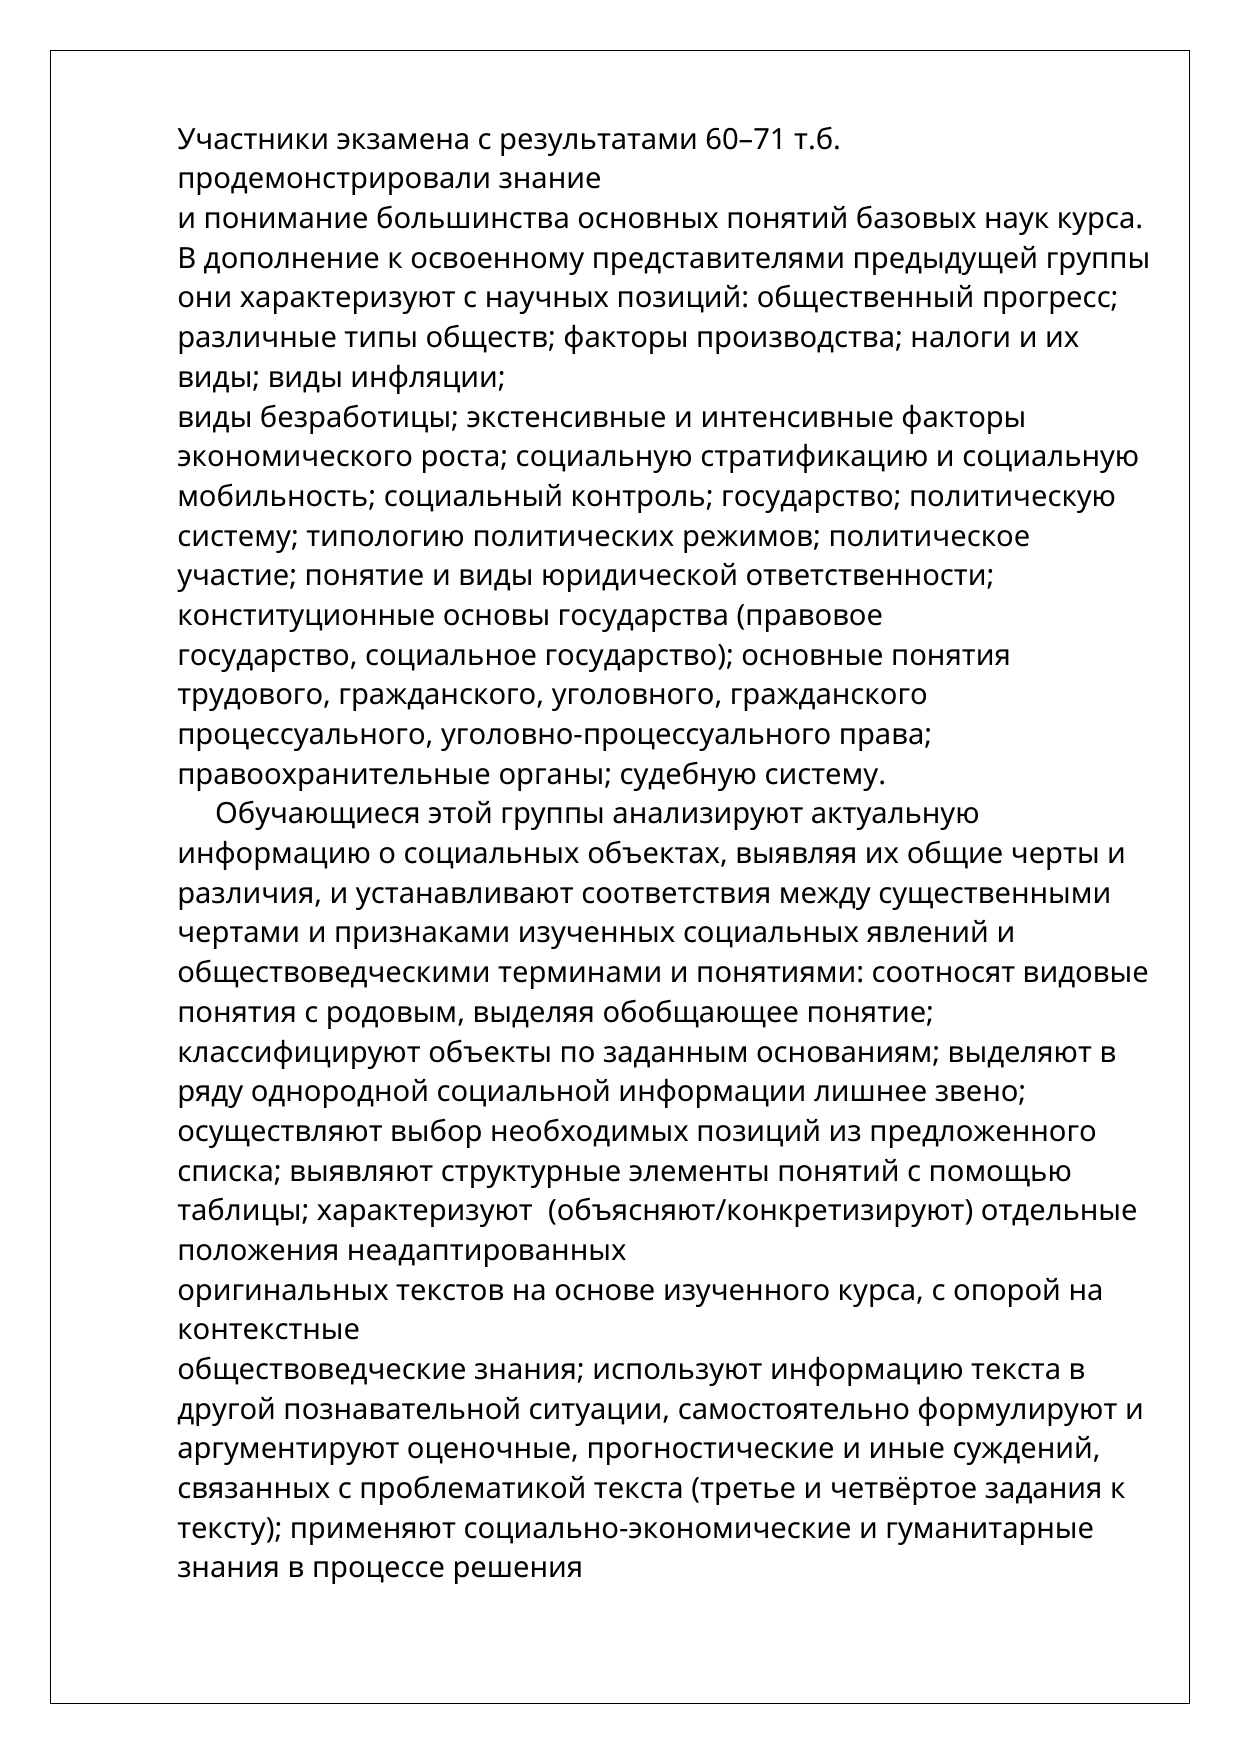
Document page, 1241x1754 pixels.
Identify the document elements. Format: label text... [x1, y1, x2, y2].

text государство, социальное государство); основные понятия трудового, гражданского, уголовного, гражданского процессуального, уголовно-процессуального права; правоохранительные органы; судебную систему. [177, 634, 1152, 793]
text виды безработицы; экстенсивные и интенсивные факторы экономического роста; социальную стратификацию и социальную мобильность; социальный контроль; государство; политическую систему; типологию политических режимов; политическое участие; понятие и виды юридической ответственности; конституционные основы государства (правовое [177, 396, 1152, 634]
text обществоведческие знания; используют информацию текста в другой познавательной ситуации, самостоятельно формулируют и аргументируют оценочные, прогностические и иные суждений, связанных с проблематикой текста (третье и четвёртое задания к тексту); применяют социально-экономические и гуманитарные знания в процессе решения [177, 1348, 1152, 1586]
text Обучающиеся этой группы анализируют актуальную информацию о социальных объектах, выявляя их общие черты и различия, и устанавливают соответствия между существенными чертами и признаками изученных социальных явлений и обществоведческими терминами и понятиями: соотносят видовые понятия с родовым, выделяя обобщающее понятие; классифицируют объекты по заданным основаниям; выделяют в ряду однородной социальной информации лишнее звено; осуществляют выбор необходимых позиций из предложенного списка; выявляют структурные элементы понятий с помощью таблицы; характеризуют (объясняют/конкретизируют) отдельные положения неадаптированных [177, 793, 1152, 1269]
text оригинальных текстов на основе изученного курса, с опорой на контекстные [177, 1269, 1152, 1348]
text Участники экзамена с результатами 60–71 т.б. продемонстрировали знание [177, 118, 1152, 197]
text и понимание большинства основных понятий базовых наук курса. В дополнение к освоенному представителями предыдущей группы они характеризуют с научных позиций: общественный прогресс; различные типы обществ; факторы производства; налоги и их виды; виды инфляции; [177, 197, 1152, 396]
